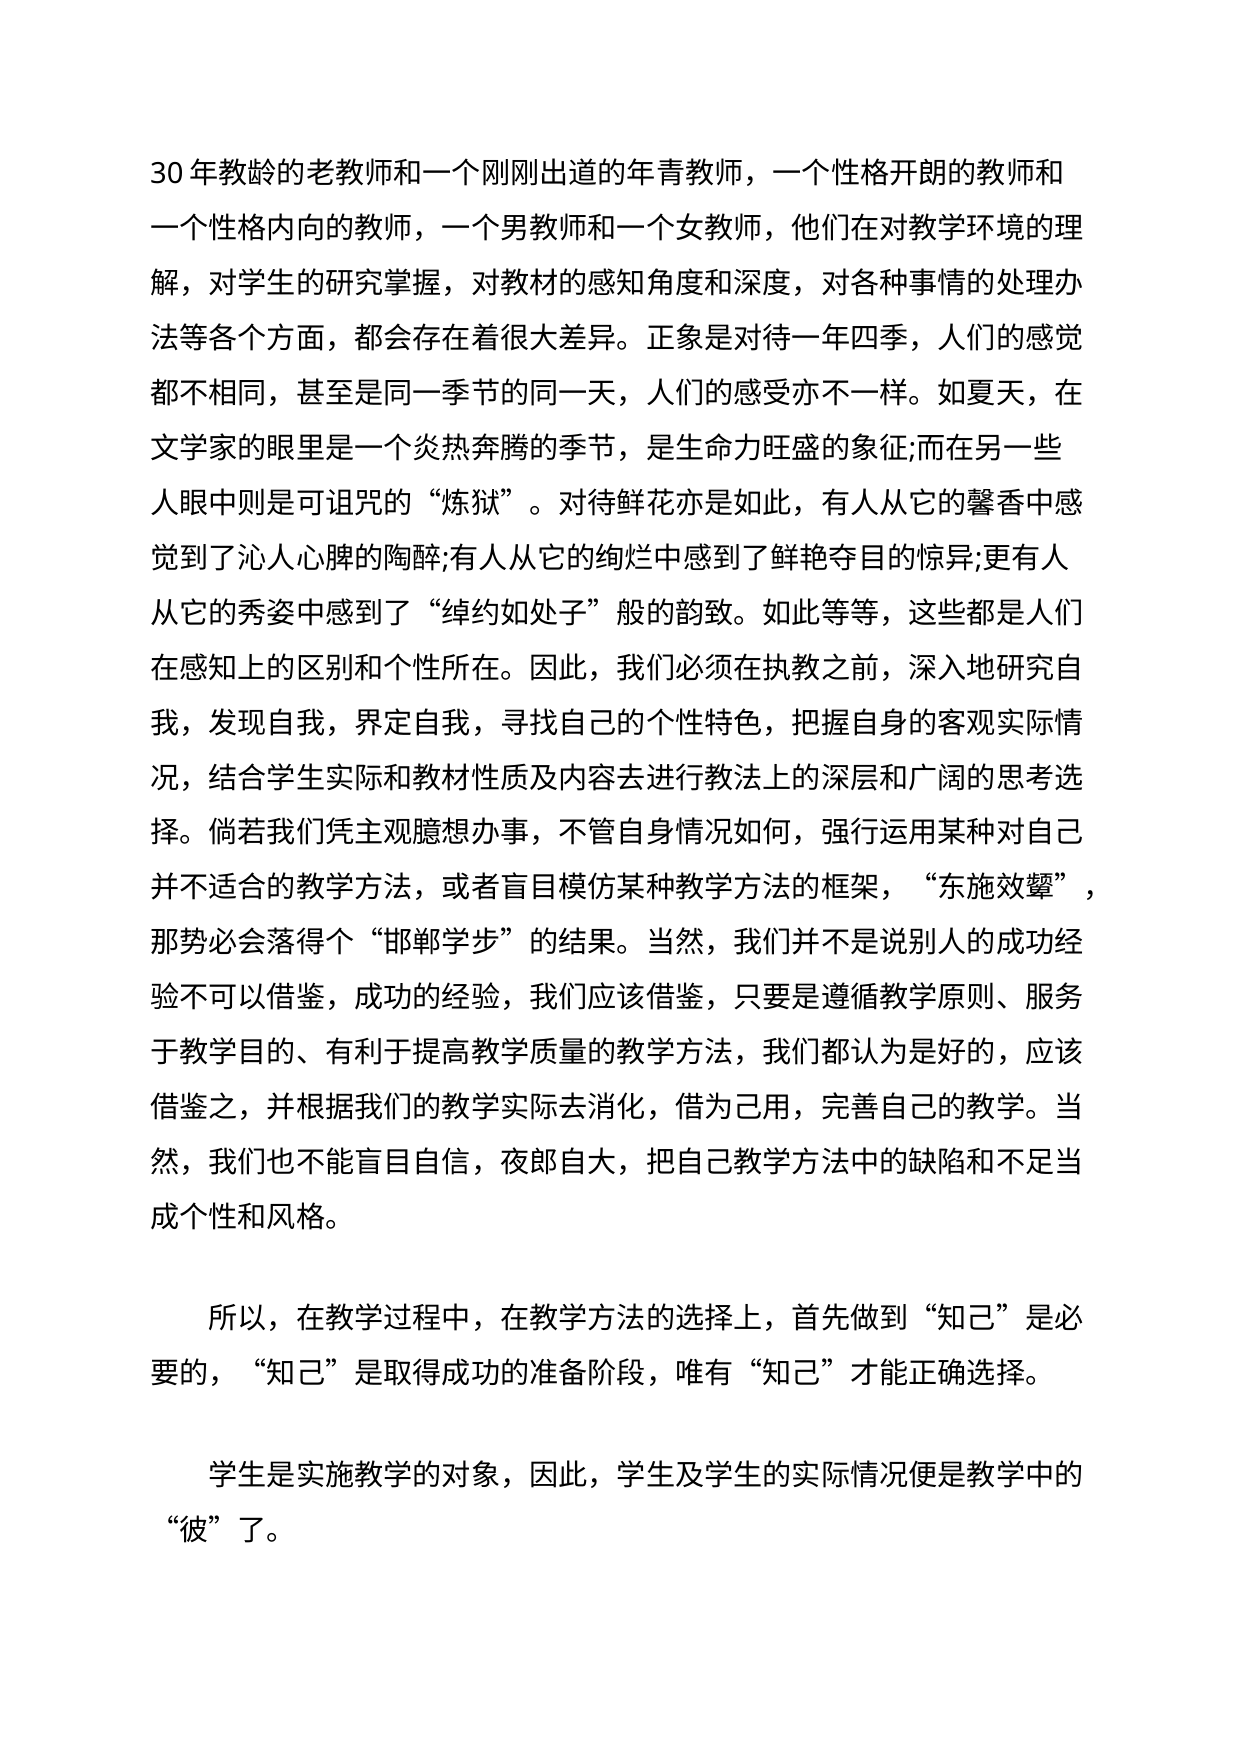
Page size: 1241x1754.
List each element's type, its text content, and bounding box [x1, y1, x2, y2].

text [150, 150, 1090, 1236]
text 学生是实施教学的对象，因此，学生及学生的实际情况便是教学中的“彼”了。 [150, 1452, 1090, 1549]
text 所以，在教学过程中，在教学方法的选择上，首先做到“知己”是必要的，“知己”是取得成功的准备阶段，唯有“知己”才能正确选择。 [150, 1295, 1090, 1392]
